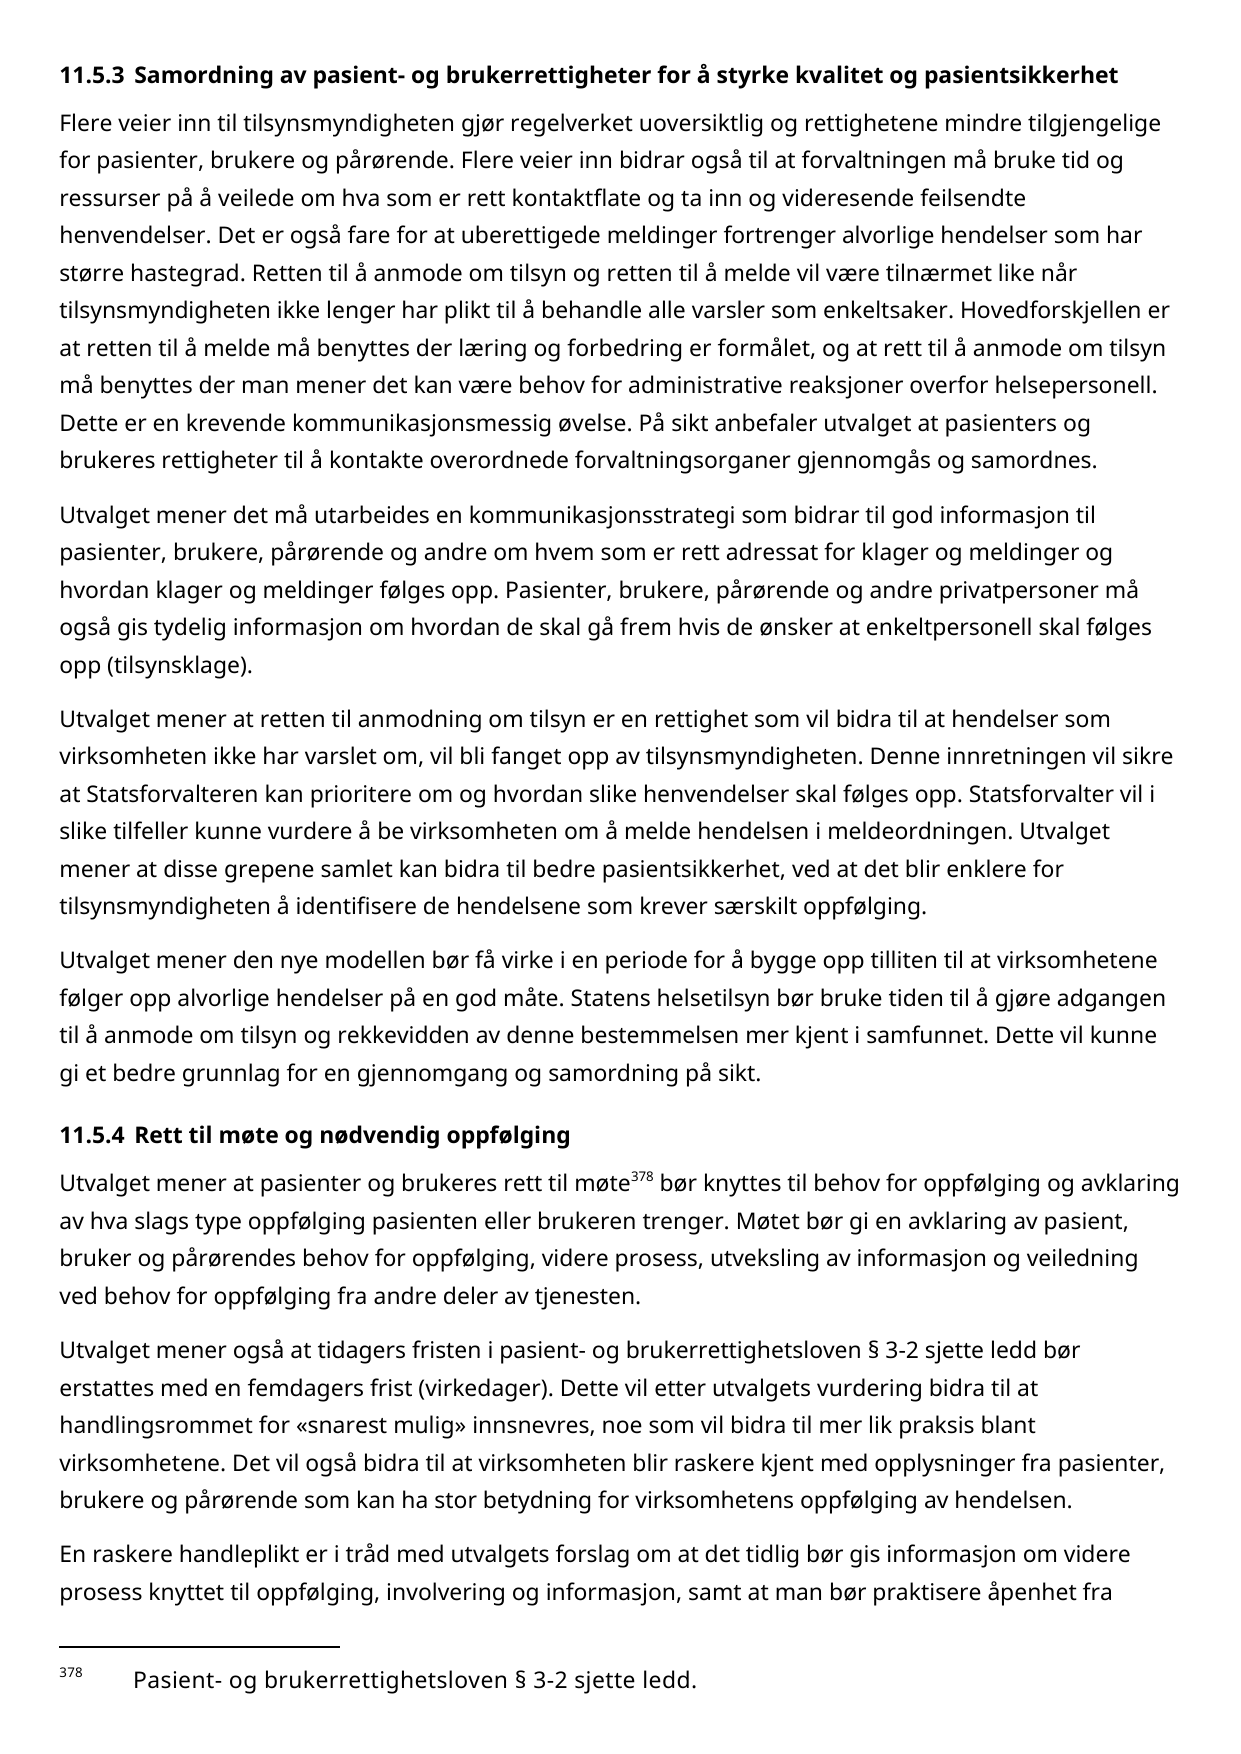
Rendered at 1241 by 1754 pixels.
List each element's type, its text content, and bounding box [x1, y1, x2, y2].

text Utvalget mener den nye modellen bør få virke i en periode for å bygge opp tilliten til at virksomhetene følger opp alvorlige hendelser på en god måte. Statens helsetilsyn bør bruke tiden til å gjøre adgangen til å anmode om tilsyn og rekkevidden av denne bestemmelsen mer kjent i samfunnet. Dette vil kunne gi et bedre grunnlag for en gjennomgang og samordning på sikt. [59, 944, 1181, 1088]
subtitle Samordning av pasient- og brukerrettigheter for å styrke kvalitet og pasientsikkerhet [59, 59, 1181, 90]
text Utvalget mener at retten til anmodning om tilsyn er en rettighet som vil bidra til at hendelser som virksomheten ikke har varslet om, vil bli fanget opp av tilsynsmyndigheten. Denne innretningen vil sikre at Statsforvalteren kan prioritere om og hvordan slike henvendelser skal følges opp. Statsforvalter vil i slike tilfeller kunne vurdere å be virksomheten om å melde hendelsen i meldeordningen. Utvalget mener at disse grepene samlet kan bidra til bedre pasientsikkerhet, ved at det blir enklere for tilsynsmyndigheten å identifisere de hendelsene som krever særskilt oppfølging. [59, 703, 1181, 922]
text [59, 1538, 1181, 1607]
text Flere veier inn til tilsynsmyndigheten gjør regelverket uoversiktlig og rettighetene mindre tilgjengelige for pasienter, brukere og pårørende. Flere veier inn bidrar også til at forvaltningen må bruke tid og ressurser på å veilede om hva som er rett kontaktflate og ta inn og videresende feilsendte henvendelser. Det er også fare for at uberettigede meldinger fortrenger alvorlige hendelser som har større hastegrad. Retten til å anmode om tilsyn og retten til å melde vil være tilnærmet like når tilsynsmyndigheten ikke lenger har plikt til å behandle alle varsler som enkeltsaker. Hovedforskjellen er at retten til å melde må benyttes der læring og forbedring er formålet, og at rett til å anmode om tilsyn må benyttes der man mener det kan være behov for administrative reaksjoner overfor helsepersonell. Dette er en krevende kommunikasjonsmessig øvelse. På sikt anbefaler utvalget at pasienters og brukeres rettigheter til å kontakte overordnede forvaltningsorganer gjennomgås og samordnes. [59, 107, 1181, 476]
subtitle Rett til møte og nødvendig oppfølging [59, 1119, 1181, 1151]
text Utvalget mener også at tidagers fristen i pasient- og brukerrettighetsloven § 3-2 sjette ledd bør erstattes med en femdagers frist (virkedager). Dette vil etter utvalgets vurdering bidra til at handlingsrommet for «snarest mulig» innsnevres, noe som vil bidra til mer lik praksis blant virksomhetene. Det vil også bidra til at virksomheten blir raskere kjent med opplysninger fra pasienter, brukere og pårørende som kan ha stor betydning for virksomhetens oppfølging av hendelsen. [59, 1334, 1181, 1515]
text Utvalget mener det må utarbeides en kommunikasjonsstrategi som bidrar til god informasjon til pasienter, brukere, pårørende og andre om hvem som er rett adressat for klager og meldinger og hvordan klager og meldinger følges opp. Pasienter, brukere, pårørende og andre privatpersoner må også gis tydelig informasjon om hvordan de skal gå frem hvis de ønsker at enkeltpersonell skal følges opp (tilsynsklage). [59, 499, 1181, 680]
text Utvalget mener at pasienter og brukeres rett til møte bør knyttes til behov for oppfølging og avklaring av hva slags type oppfølging pasienten eller brukeren trenger. Møtet bør gi en avklaring av pasient, bruker og pårørendes behov for oppfølging, videre prosess, utveksling av informasjon og veiledning ved behov for oppfølging fra andre deler av tjenesten. [59, 1167, 1181, 1311]
